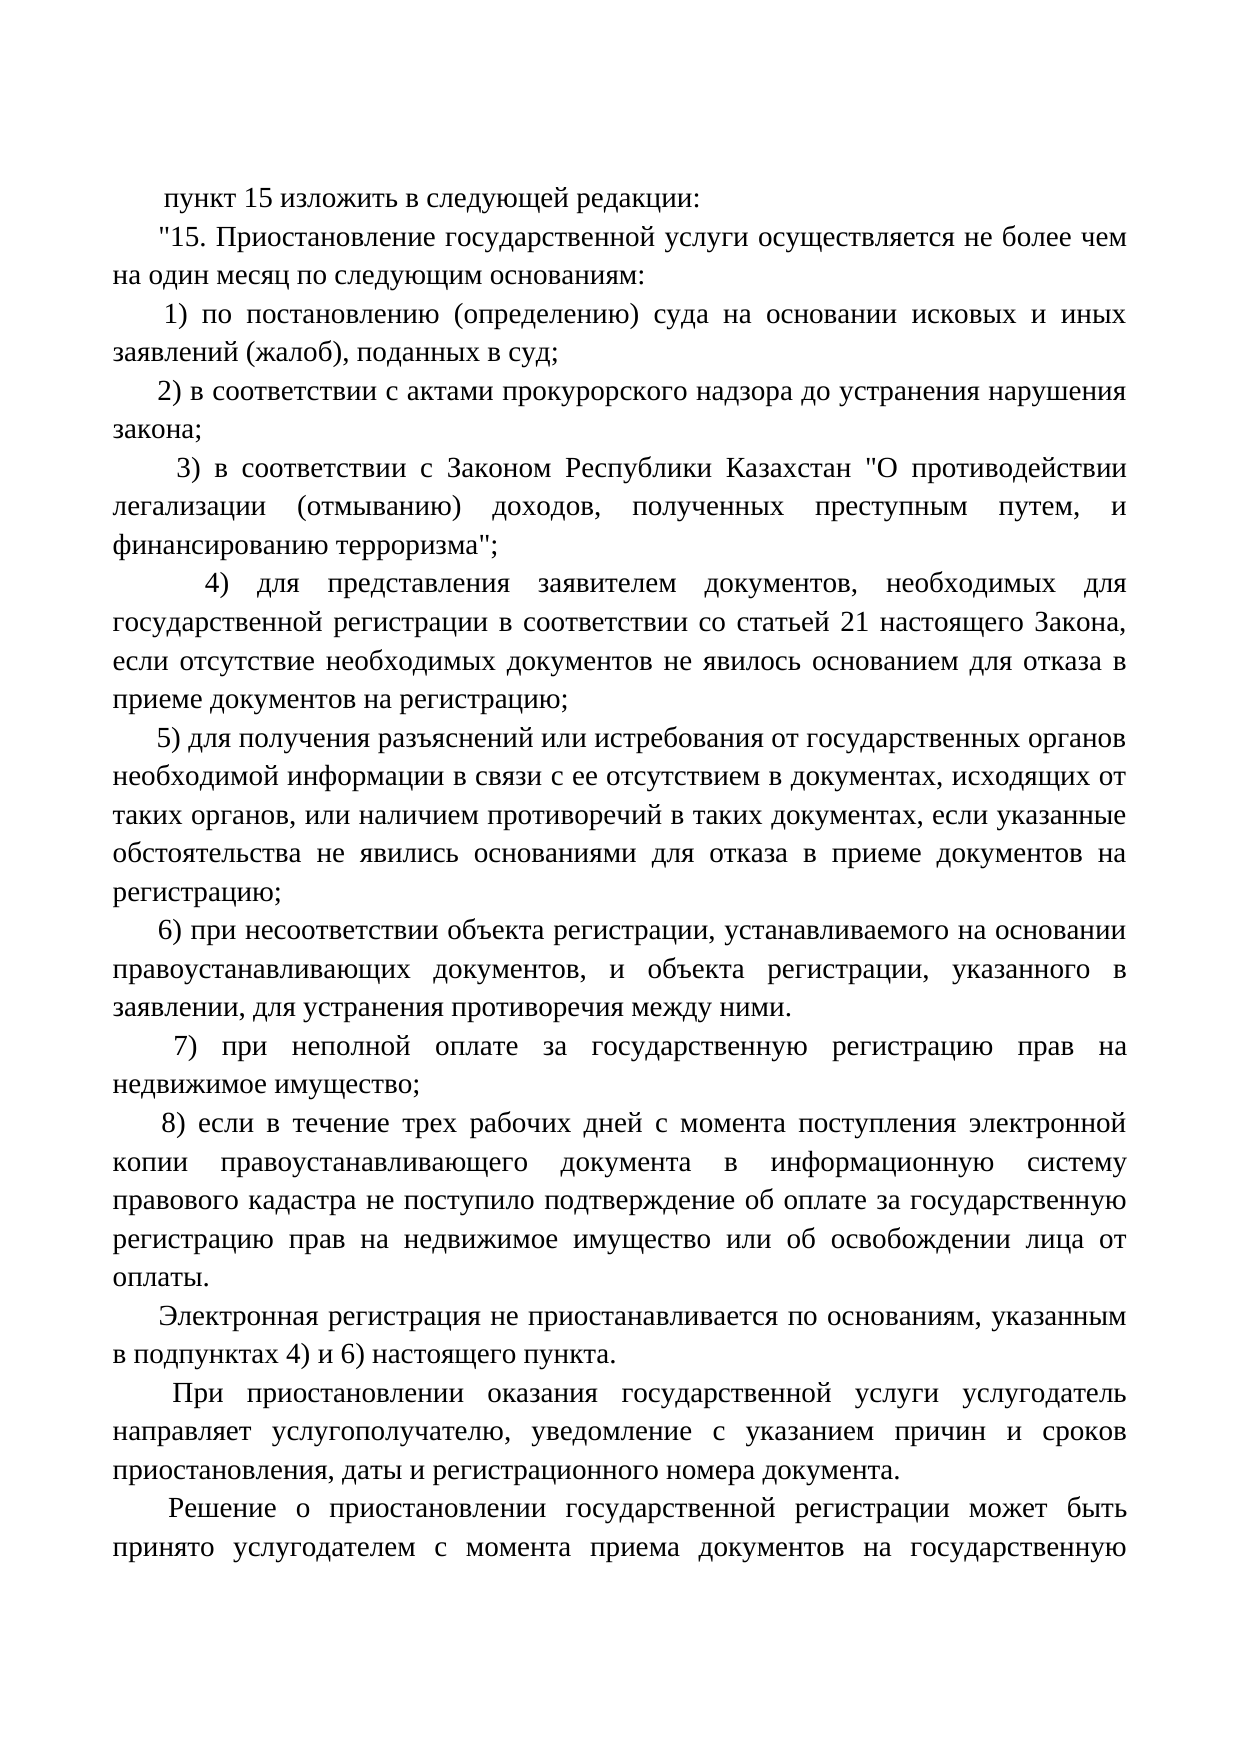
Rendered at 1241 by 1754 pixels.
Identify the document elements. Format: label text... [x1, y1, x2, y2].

text "15. Приостановление государственной услуги осуществляется не более чем на один месяц по следующим основаниям: [112, 219, 1128, 291]
text пункт 15 изложить в следующей редакции: [112, 180, 1128, 214]
text 6) при несоответствии объекта регистрации, устанавливаемого на основании правоустанавливающих документов, и объекта регистрации, указанного в заявлении, для устранения противоречия между ними. [112, 912, 1128, 1023]
text 2) в соответствии с актами прокурорского надзора до устранения нарушения закона; [112, 373, 1128, 445]
text При приостановлении оказания государственной услуги услугодатель направляет услугополучателю, уведомление с указанием причин и сроков приостановления, даты и регистрационного номера документа. [112, 1375, 1128, 1486]
text 7) при неполной оплате за государственную регистрацию прав на недвижимое имущество; [112, 1028, 1128, 1100]
text Электронная регистрация не приостанавливается по основаниям, указанным в подпунктах 4) и 6) настоящего пункта. [112, 1298, 1128, 1370]
text 1) по постановлению (определению) суда на основании исковых и иных заявлений (жалоб), поданных в суд; [112, 296, 1128, 368]
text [112, 1491, 1128, 1563]
text 8) если в течение трех рабочих дней с момента поступления электронной копии правоустанавливающего документа в информационную систему правового кадастра не поступило подтверждение об оплате за государственную регистрацию прав на недвижимое имущество или об освобождении лица от оплаты. [112, 1105, 1128, 1293]
text 5) для получения разъяснений или истребования от государственных органов необходимой информации в связи с ее отсутствием в документах, исходящих от таких органов, или наличием противоречий в таких документах, если указанные обстоятельства не явились основаниями для отказа в приеме документов на регистрацию; [112, 720, 1128, 907]
text 3) в соответствии с Законом Республики Казахстан "О противодействии легализации (отмыванию) доходов, полученных преступным путем, и финансированию терроризма"; [112, 450, 1128, 561]
text 4) для представления заявителем документов, необходимых для государственной регистрации в соответствии со статьей 21 настоящего Закона, если отсутствие необходимых документов не явилось основанием для отказа в приеме документов на регистрацию; [112, 566, 1128, 715]
